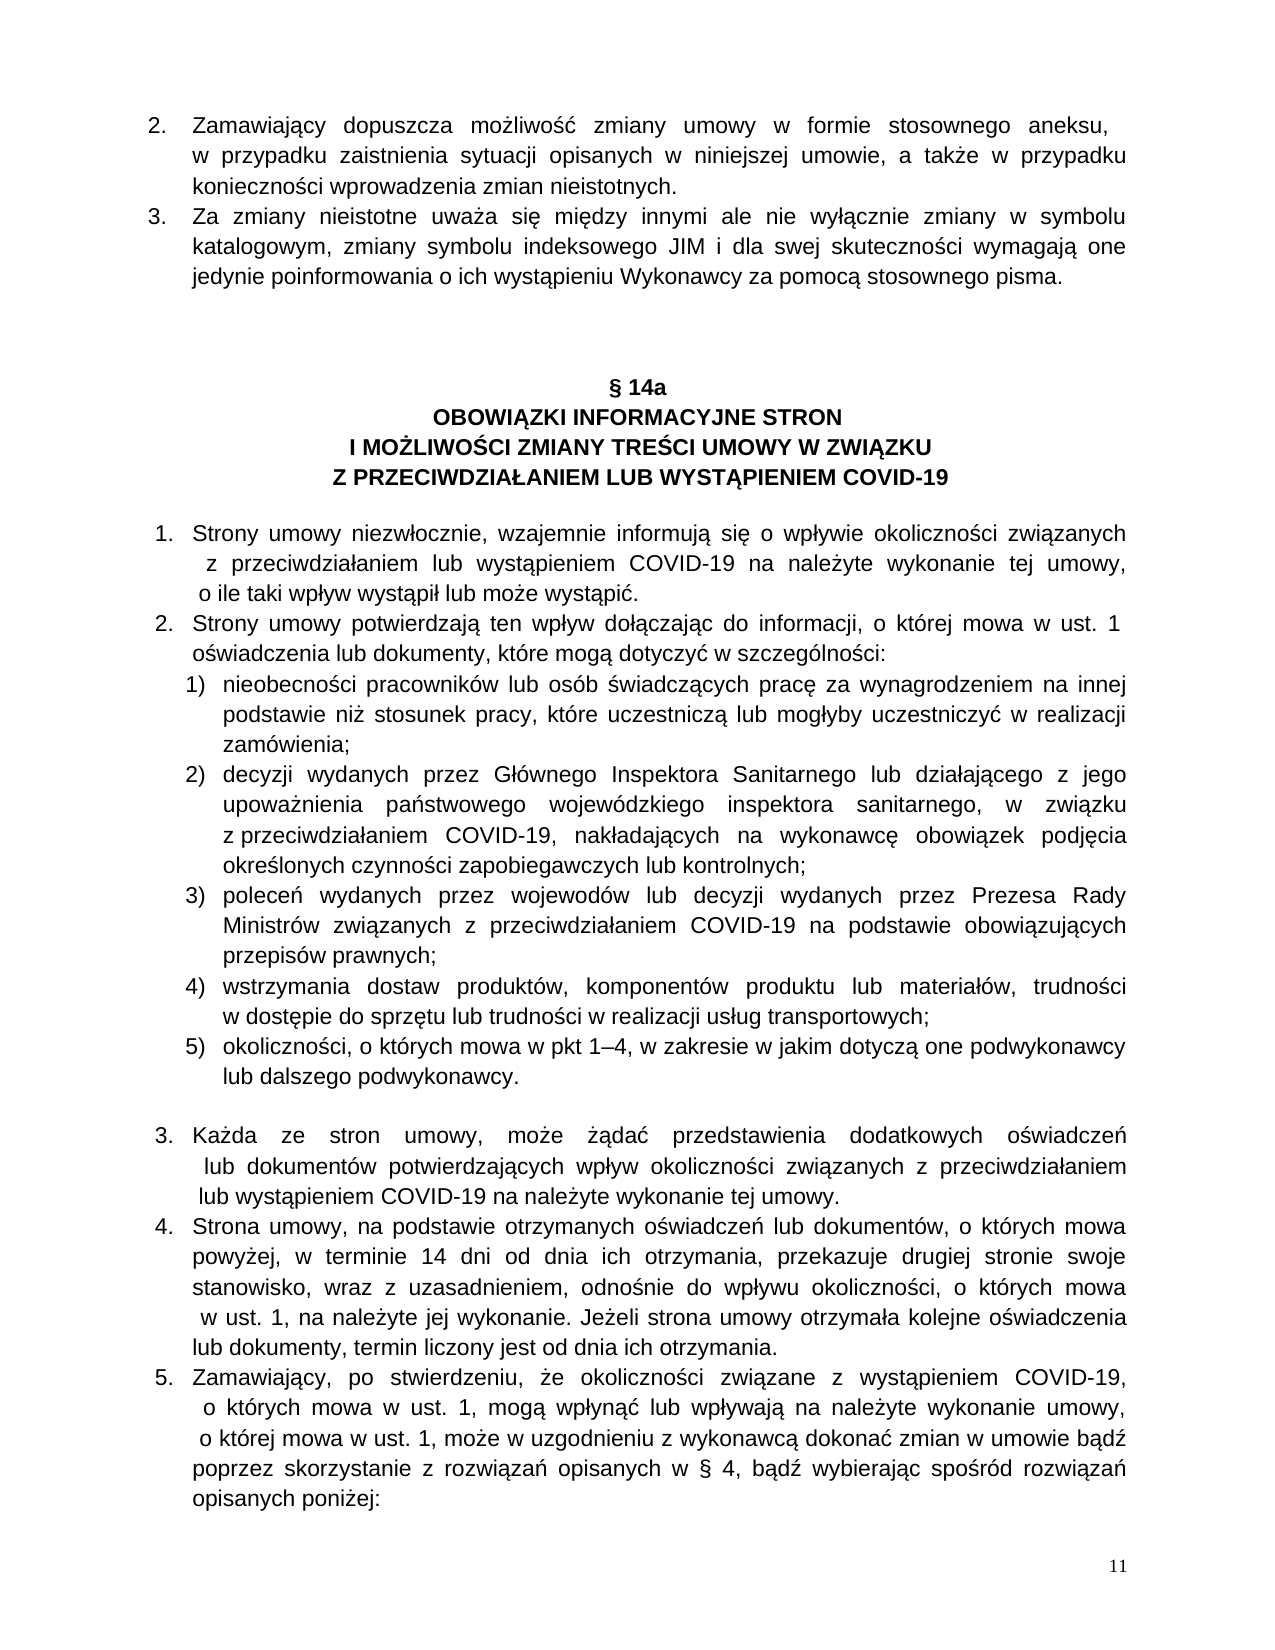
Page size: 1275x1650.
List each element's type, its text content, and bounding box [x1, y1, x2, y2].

text § 14a [148, 374, 1127, 400]
list Zamawiający dopuszcza możliwość zmiany umowy w formie stosownego aneksu, w przypadku zaistnienia sytuacji opisanych w niniejszej umowie, a także w przypadku konieczności wprowadzenia zmian nieistotnych. [148, 112, 1127, 199]
list Strony umowy niezwłocznie, wzajemnie informują się o wpływie okoliczności związanych z przeciwdziałaniem lub wystąpieniem COVID-19 na należyte wykonanie tej umowy, o ile taki wpływ wystąpił lub może wystąpić. [154, 519, 1127, 606]
text OBOWIĄZKI INFORMACYJNE STRON I MOŻLIWOŚCI ZMIANY TREŚCI UMOWY W ZWIĄZKU Z PRZECIWDZIAŁANIEM LUB WYSTĄPIENIEM COVID-19 [148, 404, 1127, 491]
list Strony umowy potwierdzają ten wpływ dołączając do informacji, o której mowa w ust. 1 oświadczenia lub dokumenty, które mogą dotyczyć w szczególności: [154, 610, 1127, 667]
list Strona umowy, na podstawie otrzymanych oświadczeń lub dokumentów, o których mowa powyżej, w terminie 14 dni od dnia ich otrzymania, przekazuje drugiej stronie swoje stanowisko, wraz z uzasadnieniem, odnośnie do wpływu okoliczności, o których mowa w ust. 1, na należyte jej wykonanie. Jeżeli strona umowy otrzymała kolejne oświadczenia lub dokumenty, termin liczony jest od dnia ich otrzymania. [154, 1213, 1127, 1360]
list nieobecności pracowników lub osób świadczących pracę za wynagrodzeniem na innej podstawie niż stosunek pracy, które uczestniczą lub mogłyby uczestniczyć w realizacji zamówienia; [185, 671, 1127, 757]
list Za zmiany nieistotne uważa się między innymi ale nie wyłącznie zmiany w symbolu katalogowym, zmiany symbolu indeksowego JIM i dla swej skuteczności wymagają one jedynie poinformowania o ich wystąpieniu Wykonawcy za pomocą stosownego pisma. [148, 203, 1127, 289]
list wstrzymania dostaw produktów, komponentów produktu lub materiałów, trudności w dostępie do sprzętu lub trudności w realizacji usług transportowych; [185, 973, 1127, 1029]
list decyzji wydanych przez Głównego Inspektora Sanitarnego lub działającego z jego upoważnienia państwowego wojewódzkiego inspektora sanitarnego, w związku z przeciwdziałaniem COVID-19, nakładających na wykonawcę obowiązek podjęcia określonych czynności zapobiegawczych lub kontrolnych; [185, 761, 1127, 878]
list poleceń wydanych przez wojewodów lub decyzji wydanych przez Prezesa Rady Ministrów związanych z przeciwdziałaniem COVID-19 na podstawie obowiązujących przepisów prawnych; [185, 882, 1127, 969]
list Zamawiający, po stwierdzeniu, że okoliczności związane z wystąpieniem COVID-19, o których mowa w ust. 1, mogą wpłynąć lub wpływają na należyte wykonanie umowy, o której mowa w ust. 1, może w uzgodnieniu z wykonawcą dokonać zmian w umowie bądź poprzez skorzystanie z rozwiązań opisanych w § 4, bądź wybierając spośród rozwiązań opisanych poniżej: [154, 1364, 1127, 1511]
list okoliczności, o których mowa w pkt 1–4, w zakresie w jakim dotyczą one podwykonawcy lub dalszego podwykonawcy. [185, 1033, 1127, 1089]
list Każda ze stron umowy, może żądać przedstawienia dodatkowych oświadczeń lub dokumentów potwierdzających wpływ okoliczności związanych z przeciwdziałaniem lub wystąpieniem COVID-19 na należyte wykonanie tej umowy. [154, 1122, 1127, 1209]
